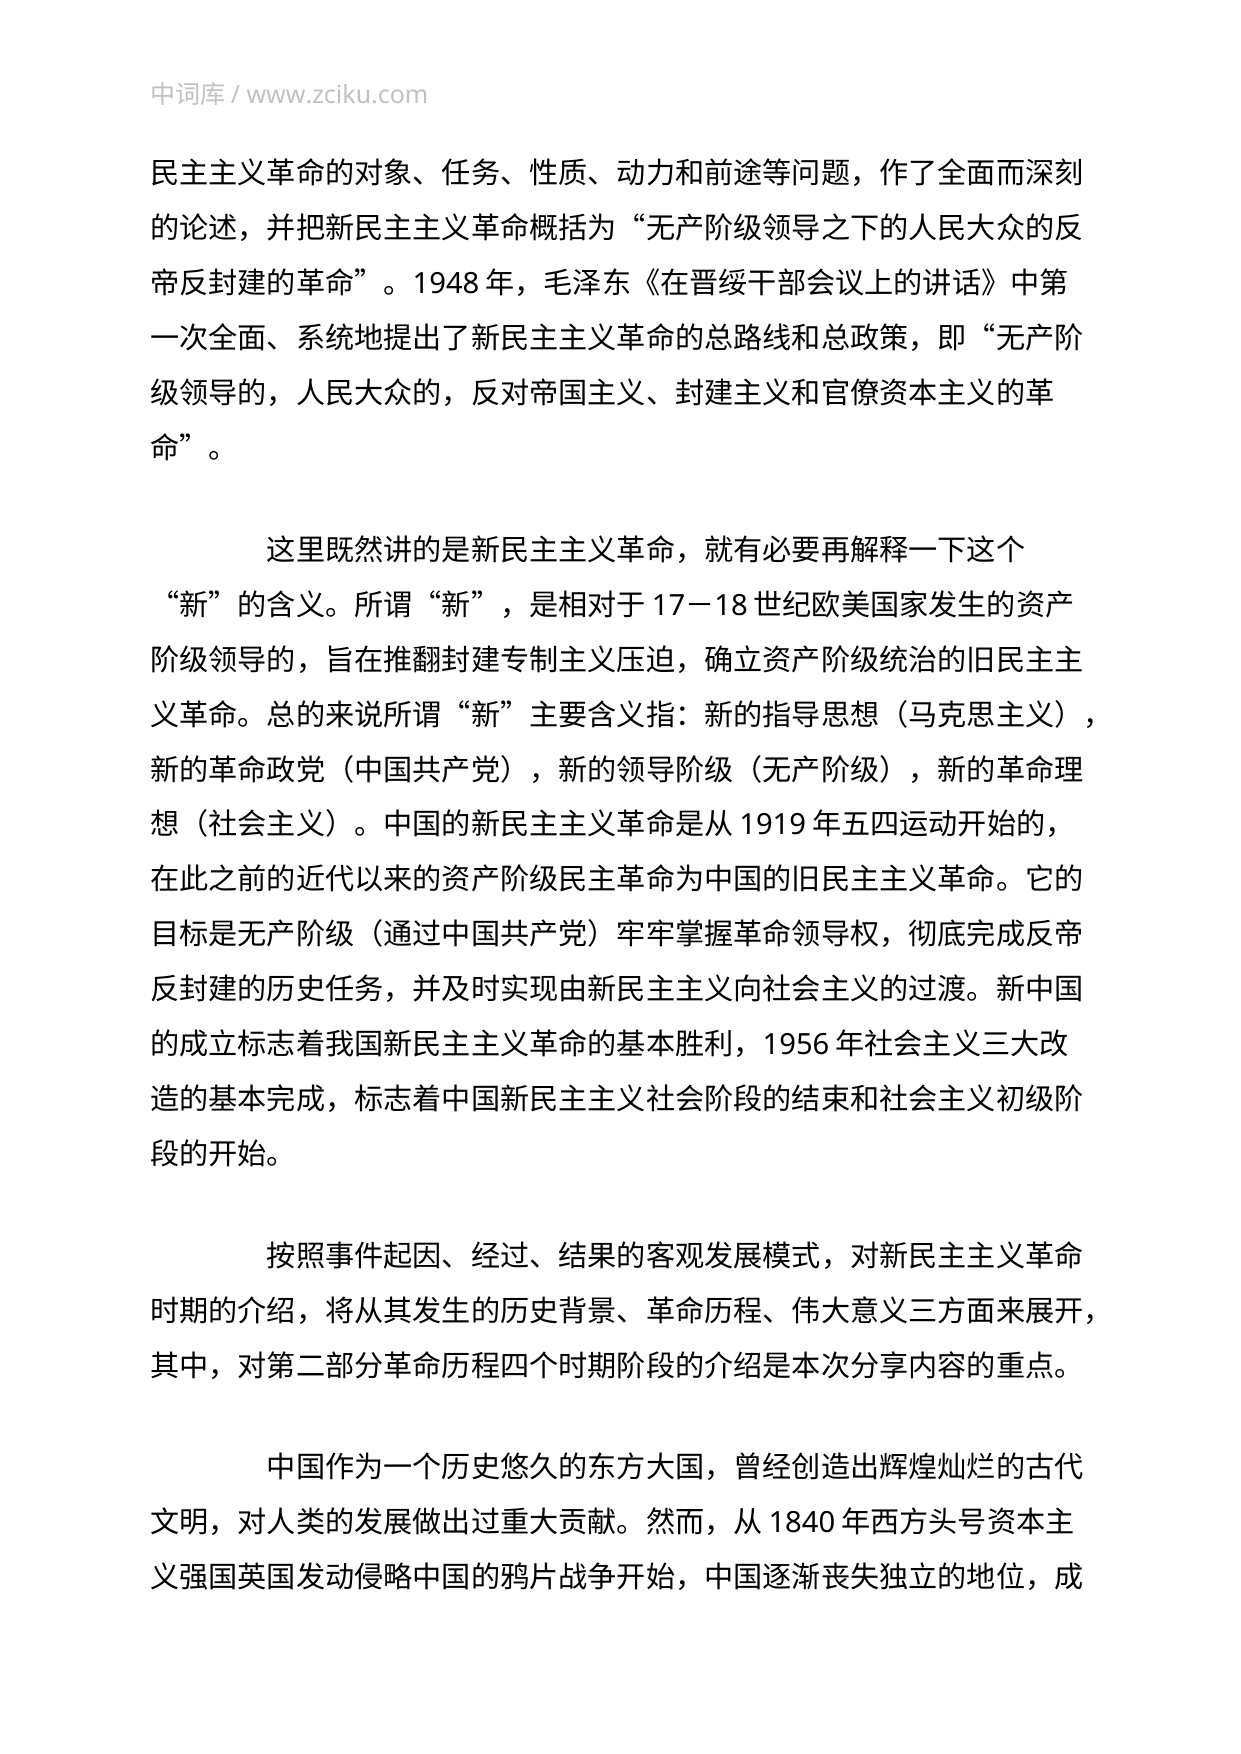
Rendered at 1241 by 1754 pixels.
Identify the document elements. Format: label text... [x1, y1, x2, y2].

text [150, 1444, 1090, 1596]
text 按照事件起因、经过、结果的客观发展模式，对新民主主义革命时期的介绍，将从其发生的历史背景、革命历程、伟大意义三方面来展开，其中，对第二部分革命历程四个时期阶段的介绍是本次分享内容的重点。 [150, 1232, 1090, 1384]
text 这里既然讲的是新民主主义革命，就有必要再解释一下这个“新”的含义。所谓“新”，是相对于17－18世纪欧美国家发生的资产阶级领导的，旨在推翻封建专制主义压迫，确立资产阶级统治的旧民主主义革命。总的来说所谓“新”主要含义指：新的指导思想（马克思主义），新的革命政党（中国共产党），新的领导阶级（无产阶级），新的革命理想（社会主义）。中国的新民主主义革命是从1919年五四运动开始的，在此之前的近代以来的资产阶级民主革命为中国的旧民主主义革命。它的目标是无产阶级（通过中国共产党）牢牢掌握革命领导权，彻底完成反帝反封建的历史任务，并及时实现由新民主主义向社会主义的过渡。新中国的成立标志着我国新民主主义革命的基本胜利，1956年社会主义三大改造的基本完成，标志着中国新民主主义社会阶段的结束和社会主义初级阶段的开始。 [150, 526, 1090, 1173]
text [150, 150, 1090, 467]
